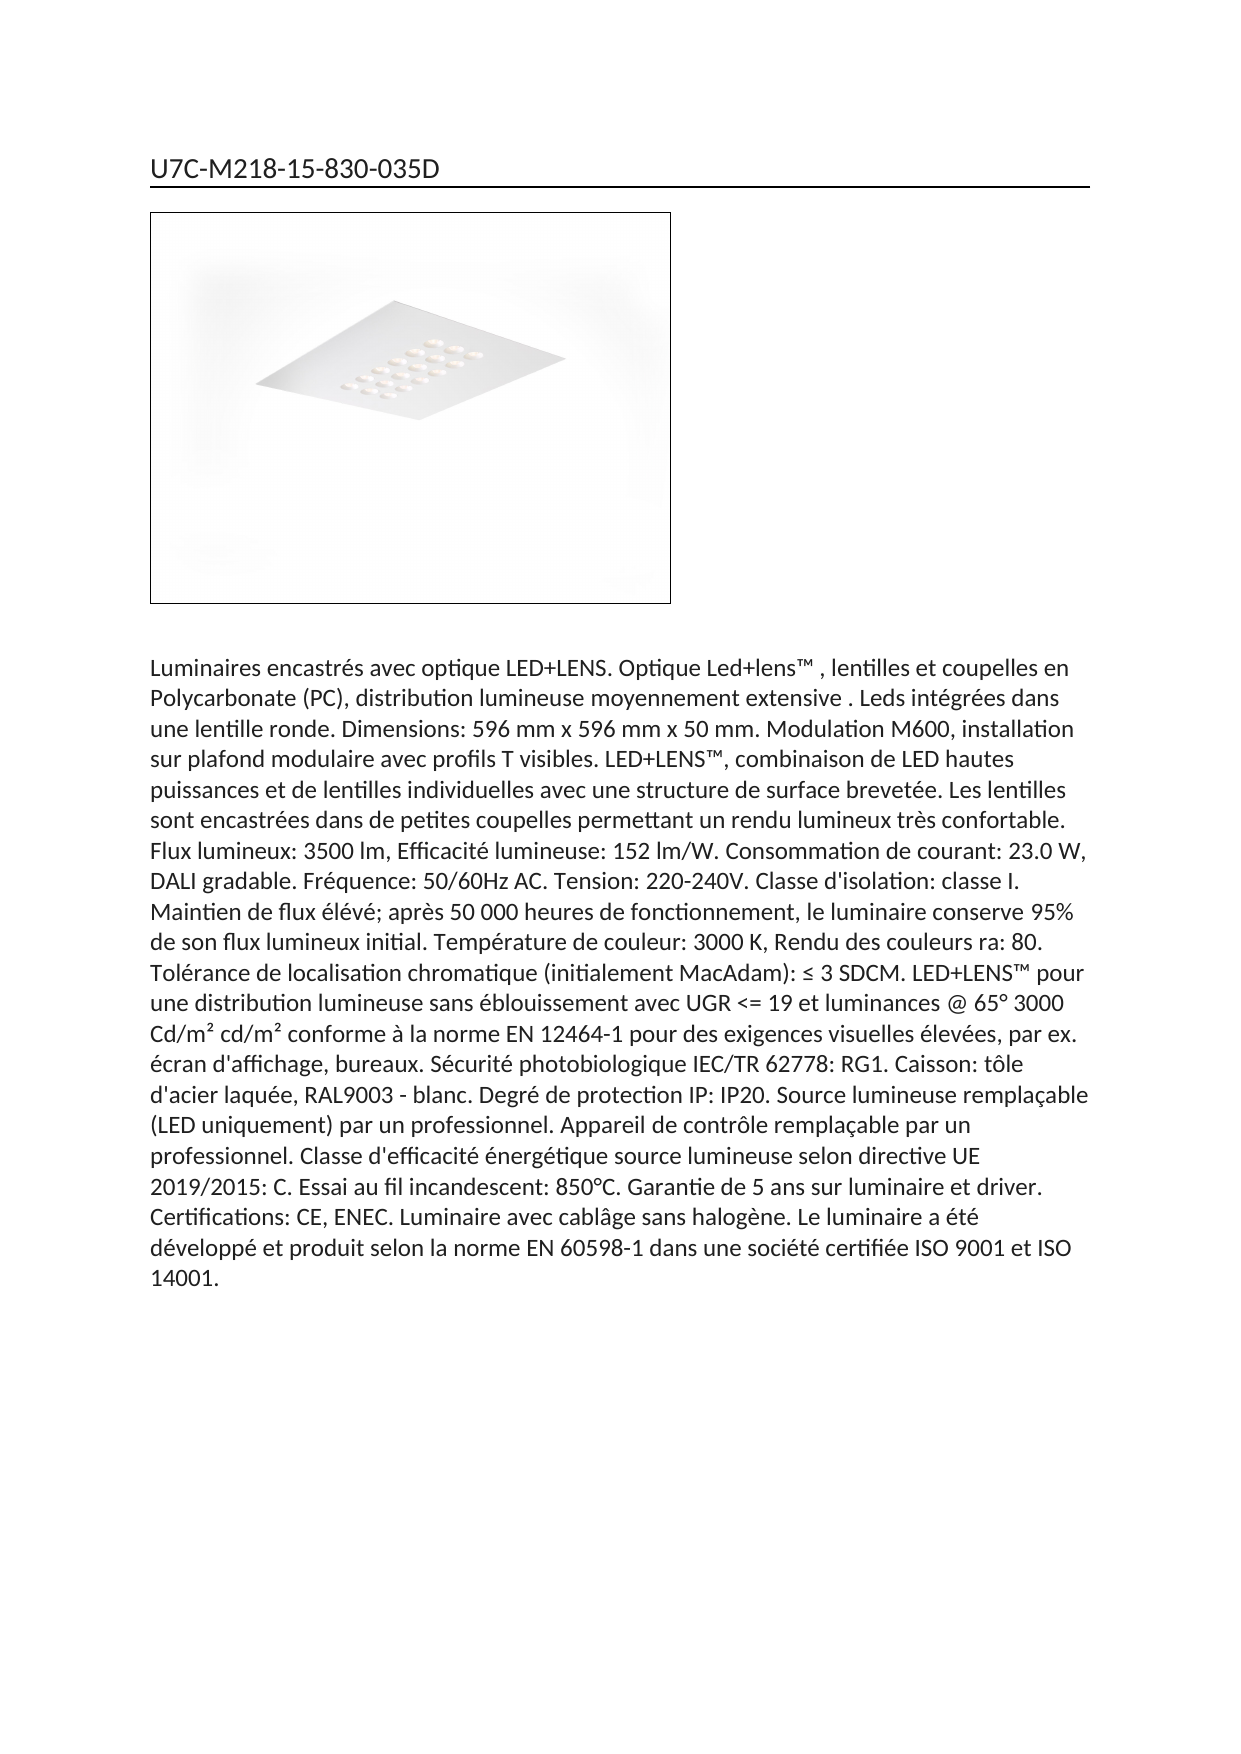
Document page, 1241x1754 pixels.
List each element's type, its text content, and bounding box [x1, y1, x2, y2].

text U7C-M218-15-830-035D [150, 150, 1090, 186]
picture [151, 213, 670, 603]
text Luminaires encastrés avec optique LED+LENS. Optique Led+lens™ , lentilles et coupelles en Polycarbonate (PC), distribution lumineuse moyennement extensive . Leds intégrées dans une lentille ronde. Dimensions: 596 mm x 596 mm x 50 mm. Modulation M600, installation sur plafond modulaire avec profils T visibles. LED+LENS™, combinaison de LED hautes puissances et de lentilles individuelles avec une structure de surface brevetée. Les lentilles sont encastrées dans de petites coupelles permettant un rendu lumineux très confortable. Flux lumineux: 3500 lm, Efficacité lumineuse: 152 lm/W. Consommation de courant: 23.0 W, DALI gradable. Fréquence: 50/60Hz AC. Tension: 220-240V. Classe d'isolation: classe I. Maintien de flux élévé; après 50 000 heures de fonctionnement, le luminaire conserve 95% de son flux lumineux initial. Température de couleur: 3000 K, Rendu des couleurs ra: 80. Tolérance de localisation chromatique (initialement MacAdam): ≤ 3 SDCM. LED+LENS™ pour une distribution lumineuse sans éblouissement avec UGR <= 19 et luminances @ 65° 3000 Cd/m² cd/m² conforme à la norme EN 12464-1 pour des exigences visuelles élevées, par ex. écran d'affichage, bureaux. Sécurité photobiologique IEC/TR 62778: RG1. Caisson: tôle d'acier laquée, RAL9003 - blanc. Degré de protection IP: IP20. Source lumineuse remplaçable (LED uniquement) par un professionnel. Appareil de contrôle remplaçable par un professionnel. Classe d'efficacité énergétique source lumineuse selon directive UE 2019/2015: C. Essai au fil incandescent: 850°C. Garantie de 5 ans sur luminaire et driver. Certifications: CE, ENEC. Luminaire avec cablâge sans halogène. Le luminaire a été développé et produit selon la norme EN 60598-1 dans une société certifiée ISO 9001 et ISO 14001. [150, 652, 1090, 1293]
